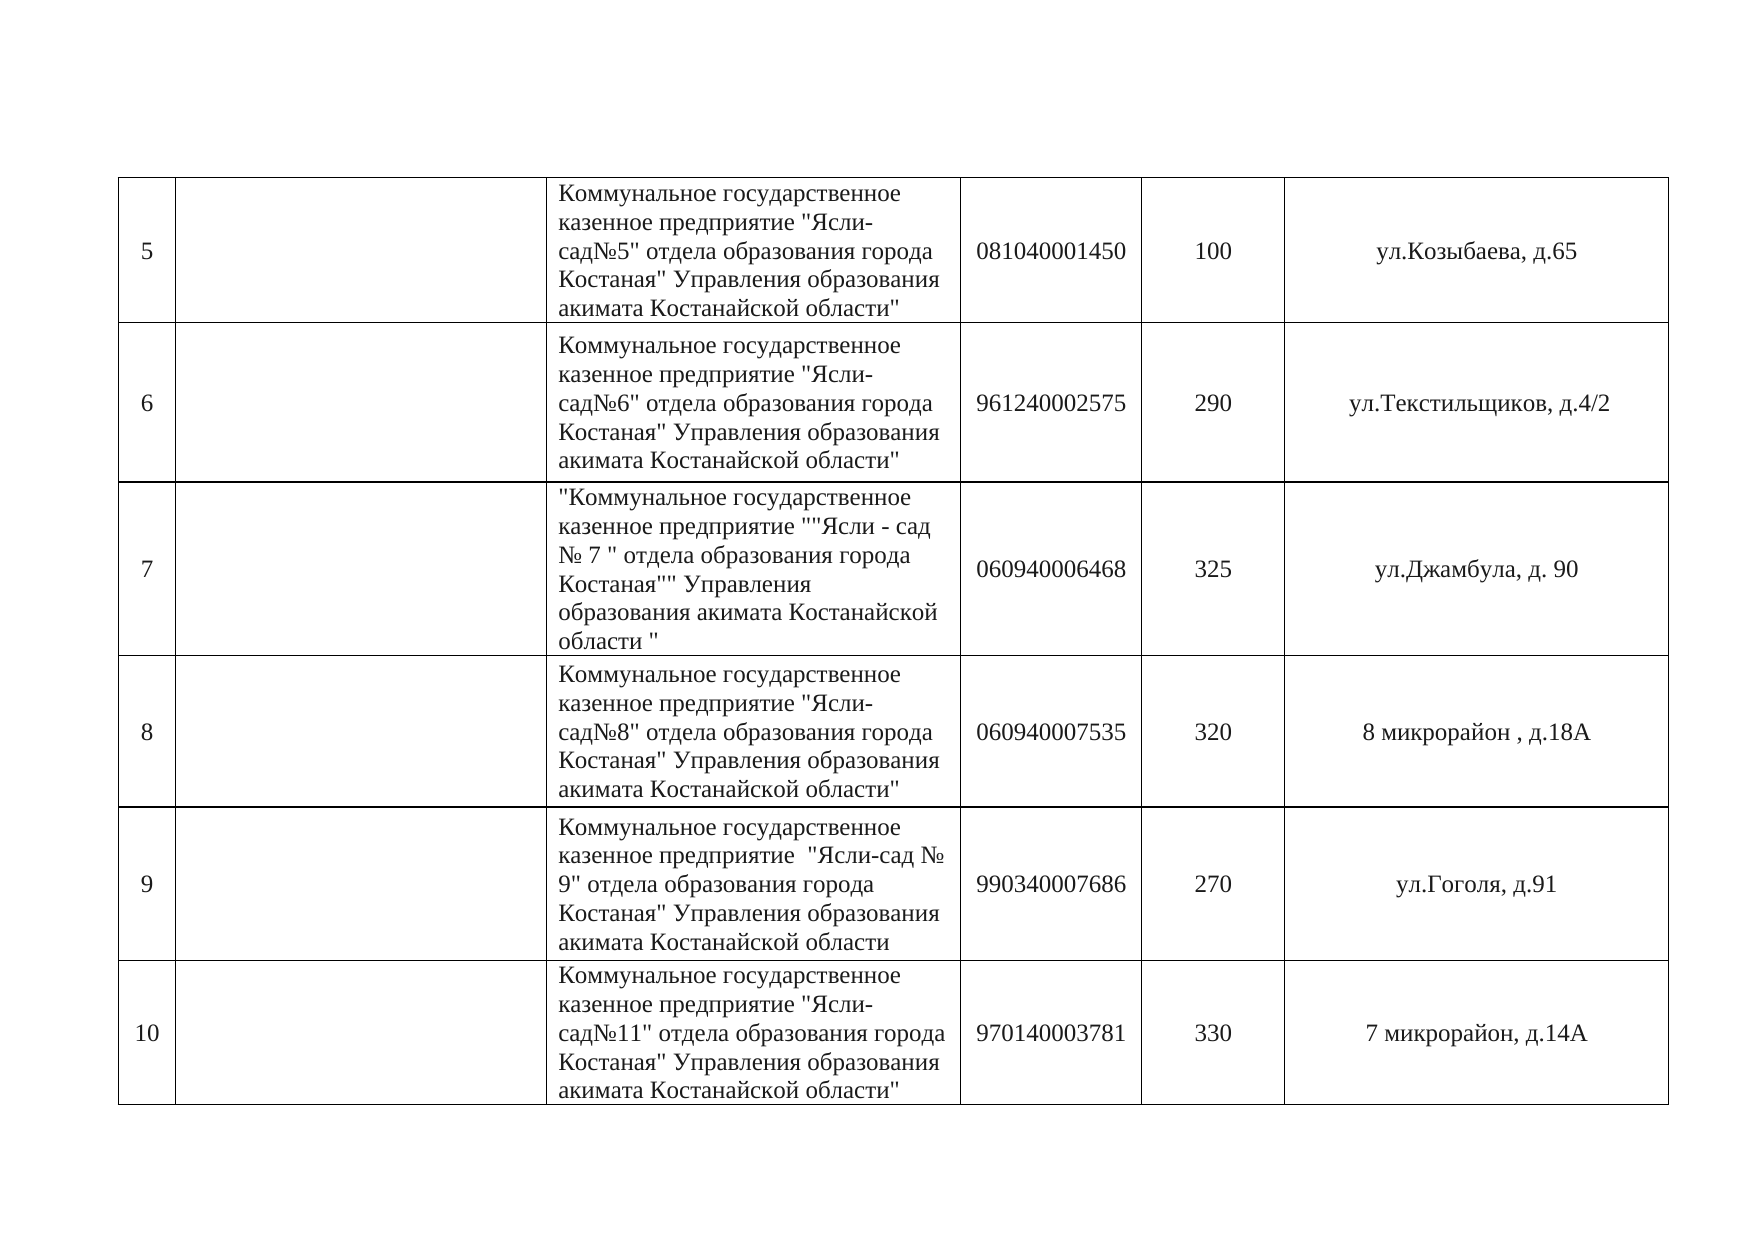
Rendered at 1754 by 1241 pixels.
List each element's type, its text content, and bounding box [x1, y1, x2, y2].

table_cell 5 [119, 178, 175, 322]
table_cell 7 [119, 483, 175, 655]
table_cell 970140003781 [961, 961, 1141, 1104]
table_cell 100 [1142, 178, 1284, 322]
table_cell ул.Джамбула, д. 90 [1285, 483, 1668, 655]
table_cell 060940007535 [961, 656, 1141, 806]
table_cell [176, 483, 546, 655]
table_cell 290 [1142, 323, 1284, 481]
table_cell 8 микрорайон , д.18А [1285, 656, 1668, 806]
table_cell 8 [119, 656, 175, 806]
table_cell [176, 808, 546, 959]
table_cell 325 [1142, 483, 1284, 655]
table_cell 270 [1142, 808, 1284, 959]
table_cell 9 [119, 808, 175, 959]
table_cell Коммунальное государственное казенное предприятие "Ясли-сад№5" отдела образования города Костаная" Управления образования акимата Костанайской области" [547, 178, 960, 322]
table_cell 10 [119, 961, 175, 1104]
table_cell 330 [1142, 961, 1284, 1104]
table_cell [176, 178, 546, 322]
table_cell 990340007686 [961, 808, 1141, 959]
table_cell [176, 961, 546, 1104]
table_cell Коммунальное государственное казенное предприятие "Ясли-сад№6" отдела образования города Костаная" Управления образования акимата Костанайской области" [547, 323, 960, 481]
table_cell Коммунальное государственное казенное предприятие "Ясли-сад№11" отдела образования города Костаная" Управления образования акимата Костанайской области" [547, 961, 960, 1104]
table_cell 081040001450 [961, 178, 1141, 322]
table_cell 961240002575 [961, 323, 1141, 481]
table_cell Коммунальное государственное казенное предприятие "Ясли-сад № 9" отдела образования города Костаная" Управления образования акимата Костанайской области [547, 808, 960, 959]
table_cell "Коммунальное государственное казенное предприятие ""Ясли - сад № 7 " отдела образования города Костаная"" Управления образования акимата Костанайской области " [547, 483, 960, 655]
table_cell ул.Текстильщиков, д.4/2 [1285, 323, 1668, 481]
table_cell ул.Гоголя, д.91 [1285, 808, 1668, 959]
table_cell 320 [1142, 656, 1284, 806]
table_cell [176, 656, 546, 806]
table_cell 060940006468 [961, 483, 1141, 655]
table_cell 7 микрорайон, д.14А [1285, 961, 1668, 1104]
table_cell Коммунальное государственное казенное предприятие "Ясли-сад№8" отдела образования города Костаная" Управления образования акимата Костанайской области" [547, 656, 960, 806]
table_cell [176, 323, 546, 481]
table_cell 6 [119, 323, 175, 481]
table_cell ул.Козыбаева, д.65 [1285, 178, 1668, 322]
